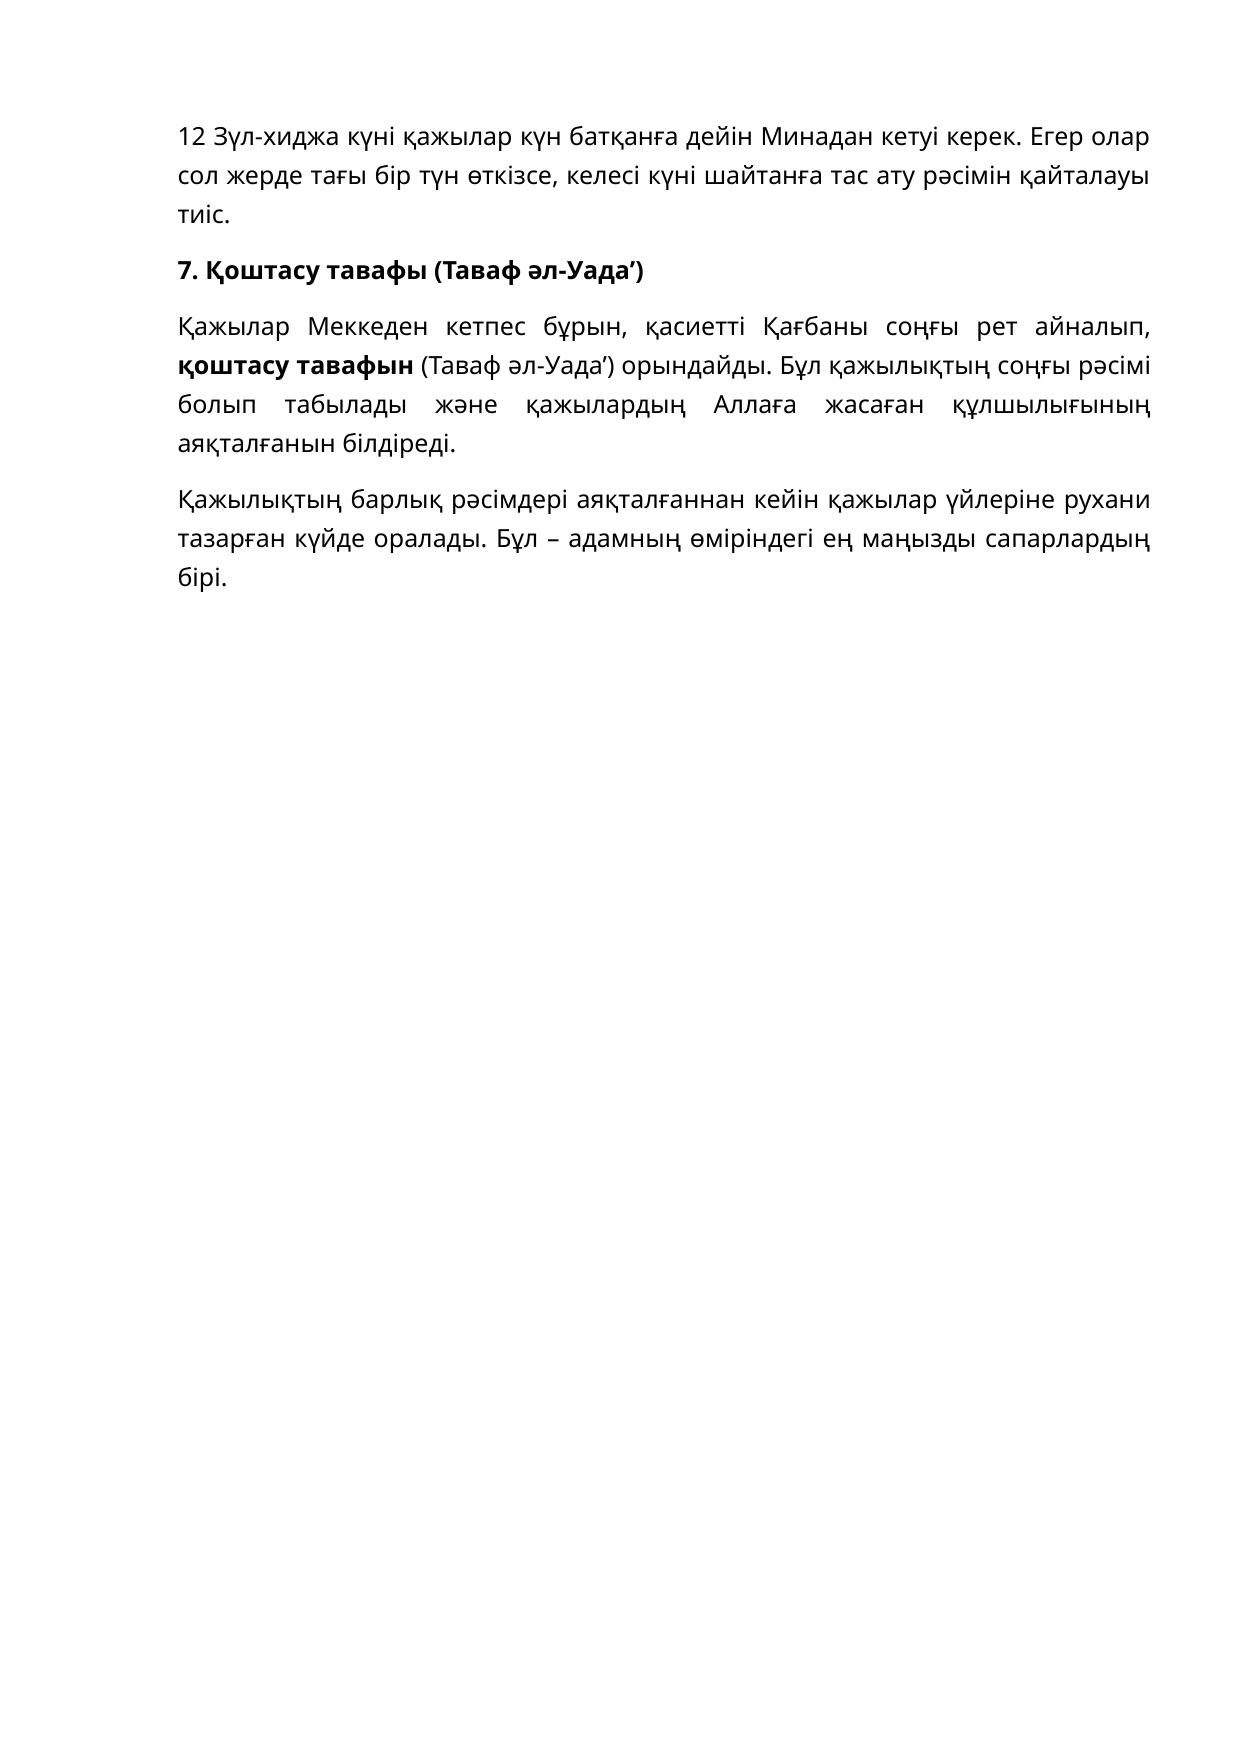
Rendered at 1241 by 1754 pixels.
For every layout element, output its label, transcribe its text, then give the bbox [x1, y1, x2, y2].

text 7. Қоштасу тавафы (Таваф әл-Уада’) [177, 252, 1152, 286]
text Қажылар Меккеден кетпес бұрын, қасиетті Қағбаны соңғы рет айналып, қоштасу тавафын (Таваф әл-Уада’) орындайды. Бұл қажылықтың соңғы рәсімі болып табылады және қажылардың Аллаға жасаған құлшылығының аяқталғанын білдіреді. [177, 308, 1152, 460]
text 12 Зүл-хиджа күні қажылар күн батқанға дейін Минадан кетуі керек. Егер олар сол жерде тағы бір түн өткізсе, келесі күні шайтанға тас ату рәсімін қайталауы тиіс. [177, 118, 1152, 231]
text Қажылықтың барлық рәсімдері аяқталғаннан кейін қажылар үйлеріне рухани тазарған күйде оралады. Бұл – адамның өміріндегі ең маңызды сапарлардың бірі. [177, 481, 1152, 594]
